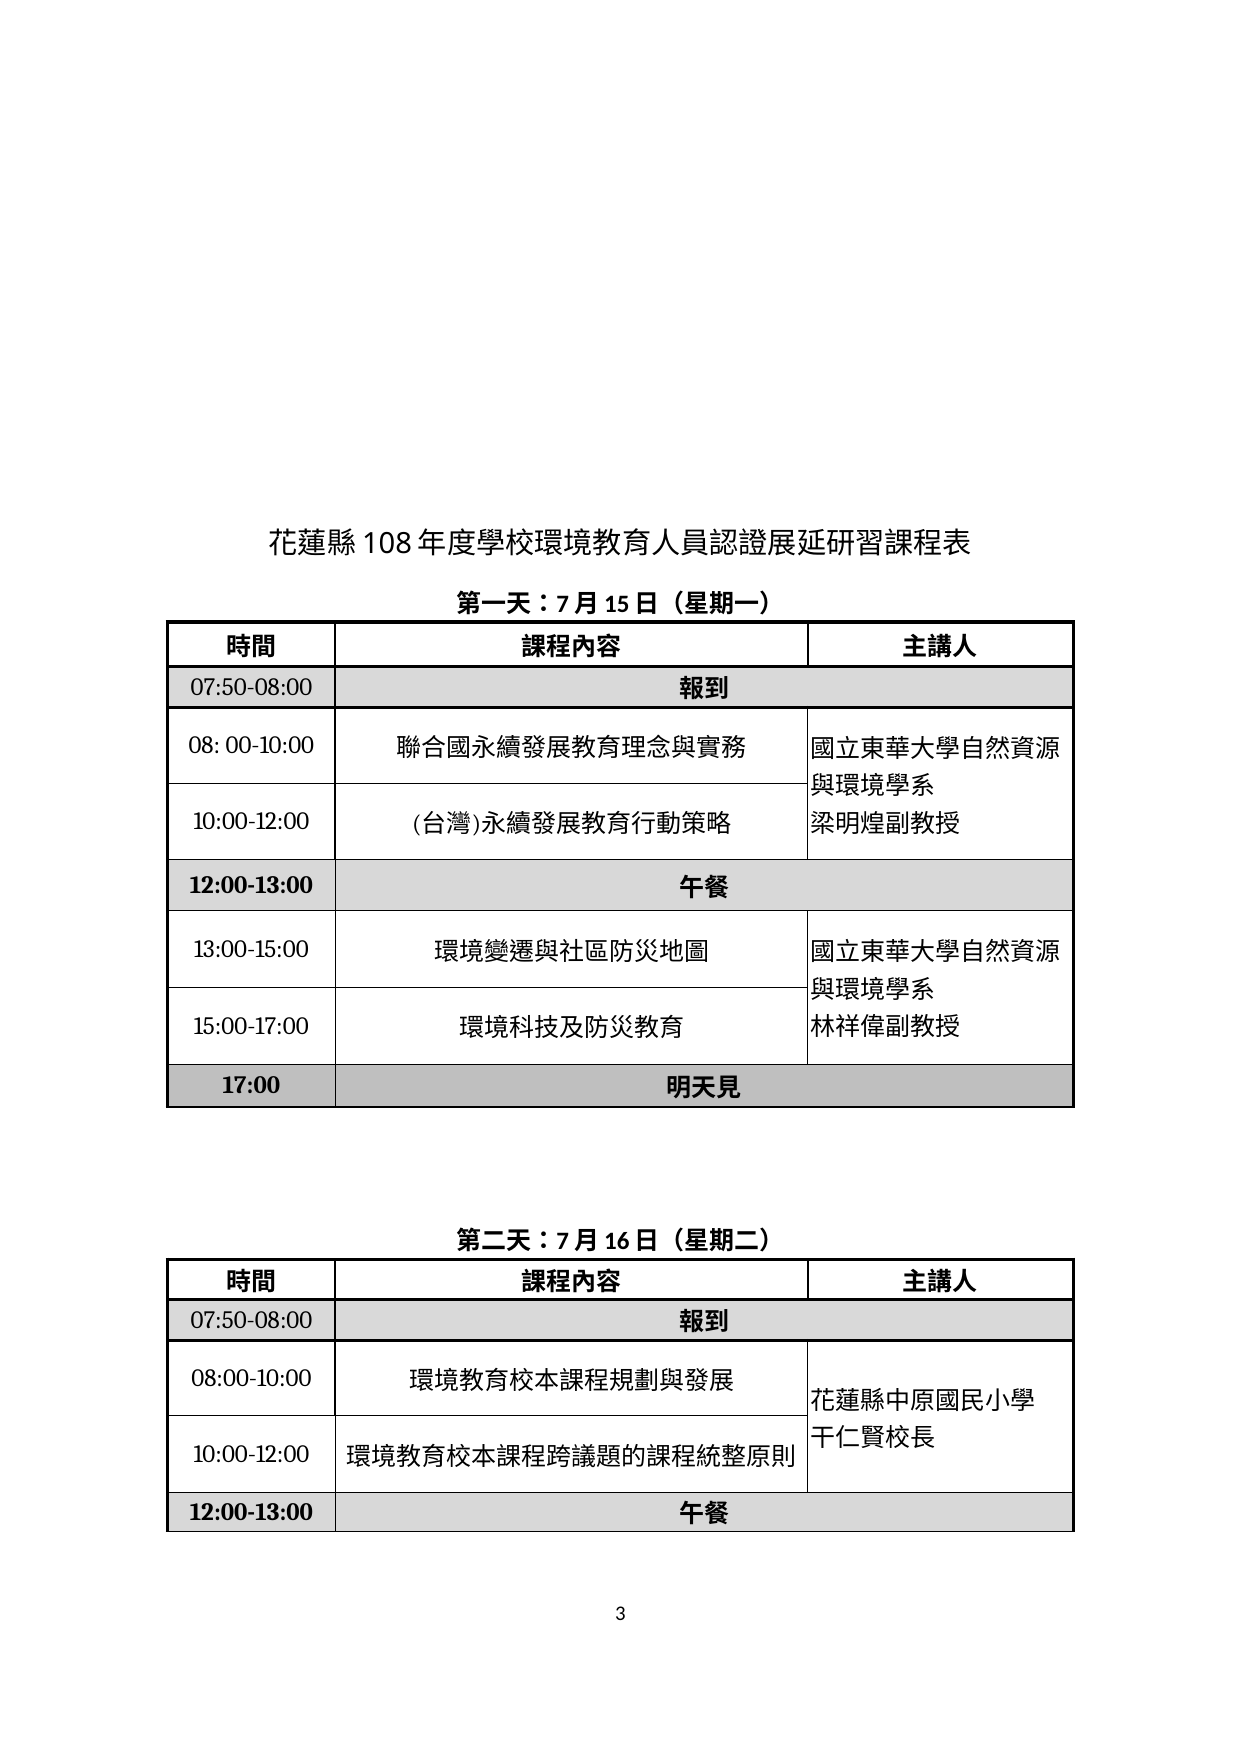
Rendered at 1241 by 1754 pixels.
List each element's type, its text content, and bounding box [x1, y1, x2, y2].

table_cell 國立東華大學自然資源與環境學系 梁明煌副教授 [808, 709, 1072, 859]
table_cell 07:50-08:00 [169, 1301, 334, 1339]
text 花蓮縣108年度學校環境教育人員認證展延研習課程表 [187, 519, 1053, 562]
table_header 課程內容 [336, 1261, 807, 1298]
table_cell 17:00 [169, 1065, 335, 1106]
table_cell 08:00-10:00 [169, 1342, 334, 1415]
table_cell 報到 [336, 668, 1072, 706]
table_cell 午餐 [336, 1493, 1072, 1531]
table_cell 報到 [336, 1301, 1072, 1339]
table_cell 午餐 [336, 860, 1072, 910]
table_cell 15:00-17:00 [169, 988, 335, 1064]
text 第一天：7月15日（星期一） [187, 583, 1053, 620]
table_header 主講人 [809, 624, 1072, 665]
table_cell 10:00-12:00 [169, 784, 334, 859]
table_header 時間 [169, 1261, 334, 1298]
table_cell 12:00-13:00 [169, 860, 335, 910]
table_cell 07:50-08:00 [169, 668, 334, 706]
table_cell 08: 00-10:00 [169, 709, 334, 782]
table_cell 環境科技及防災教育 [336, 988, 807, 1064]
table_cell 環境變遷與社區防災地圖 [336, 911, 807, 987]
table_header 主講人 [809, 1261, 1072, 1298]
table_cell 環境教育校本課程規劃與發展 [336, 1342, 807, 1415]
table_header 時間 [169, 624, 334, 665]
table_cell (台灣)永續發展教育行動策略 [336, 784, 807, 859]
table_cell 明天見 [336, 1065, 1072, 1106]
table_cell 13:00-15:00 [169, 911, 335, 987]
table_cell 花蓮縣中原國民小學 干仁賢校長 [808, 1342, 1072, 1492]
table_cell 國立東華大學自然資源與環境學系 林祥偉副教授 [808, 911, 1072, 1064]
table_cell 10:00-12:00 [169, 1416, 335, 1492]
table_cell 12:00-13:00 [169, 1493, 335, 1531]
table_cell 環境教育校本課程跨議題的課程統整原則 [336, 1416, 807, 1492]
table_header 課程內容 [336, 624, 807, 665]
text 第二天：7月16日（星期二） [187, 1220, 1053, 1257]
table_cell 聯合國永續發展教育理念與實務 [336, 709, 807, 782]
